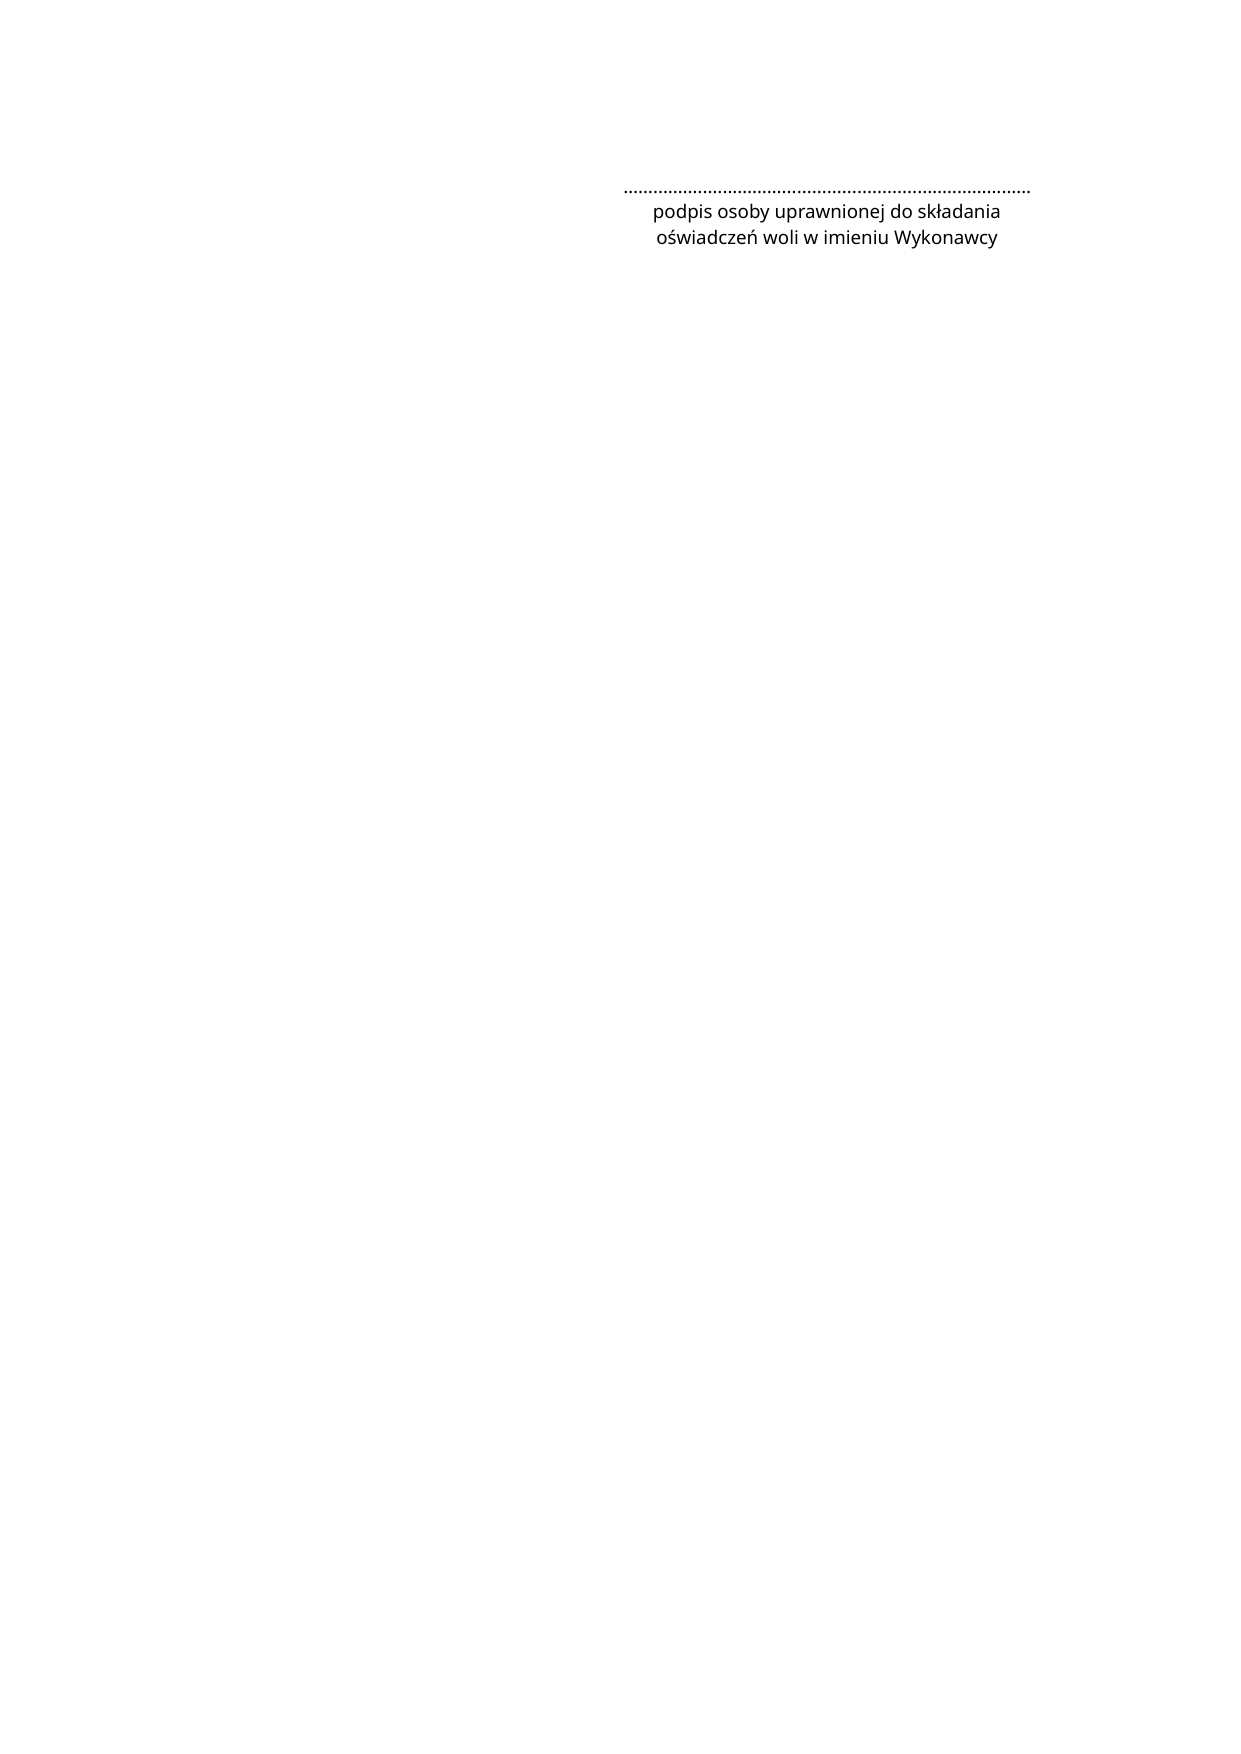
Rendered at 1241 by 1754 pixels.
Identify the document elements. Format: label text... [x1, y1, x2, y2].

text podpis osoby uprawnionej do składania [148, 199, 1093, 224]
text …….……….…………….............................………………… [148, 173, 1093, 199]
text oświadczeń woli w imieniu Wykonawcy [148, 224, 1093, 250]
